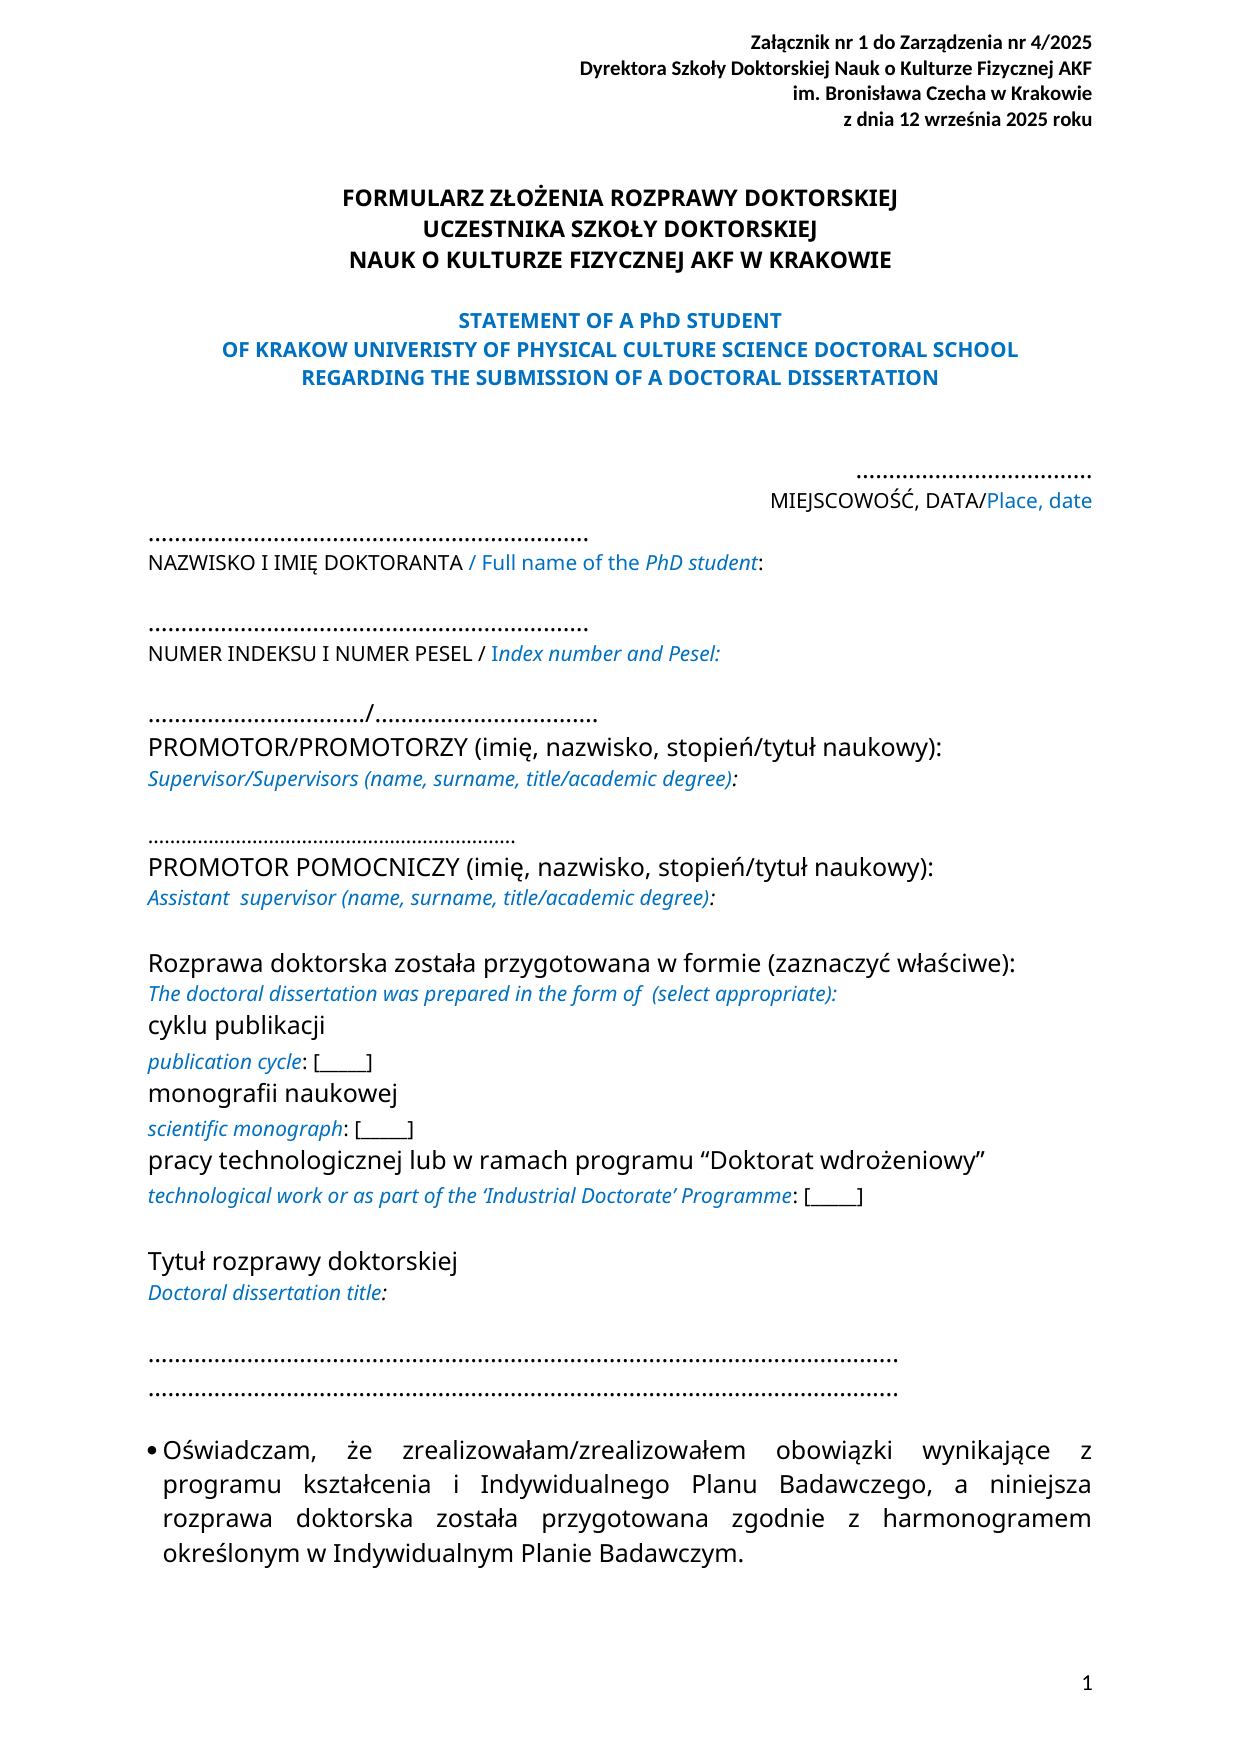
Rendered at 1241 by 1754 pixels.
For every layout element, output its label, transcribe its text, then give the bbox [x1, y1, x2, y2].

text NAUK O KULTURZE FIZYCZNEJ AKF W KRAKOWIE [148, 244, 1093, 275]
text pracy technologicznej lub w ramach programu “Doktorat wdrożeniowy” [148, 1143, 1093, 1177]
text NAZWISKO I IMIĘ DOKTORANTA / Full name of the PhD student: [148, 548, 1093, 577]
text ……………………………… [148, 452, 1093, 486]
text STATEMENT OF A PhD STUDENT [148, 307, 1093, 335]
text NUMER INDEKSU I NUMER PESEL / Index number and Pesel: [148, 639, 1093, 668]
text FORMULARZ ZŁOŻENIA ROZPRAWY DOKTORSKIEJ [148, 182, 1093, 213]
text …………………………………………………………. [148, 514, 1093, 548]
text Doctoral dissertation title: [148, 1277, 1093, 1307]
text MIEJSCOWOŚĆ, DATA/Place, date [148, 486, 1093, 514]
text The doctoral dissertation was prepared in the form of (select appropriate): [148, 979, 1093, 1008]
text technological work or as part of the ‘Industrial Doctorate’ Programme: [_____] [148, 1177, 1093, 1210]
text UCZESTNIKA SZKOŁY DOKTORSKIEJ [148, 213, 1093, 244]
text monografii naukowej [148, 1075, 1093, 1109]
text Rozprawa doktorska została przygotowana w formie (zaznaczyć właściwe): [148, 945, 1093, 979]
text scientific monograph: [_____] [148, 1109, 1093, 1143]
text ……………………………/……………………………. [148, 696, 1093, 730]
text OF KRAKOW UNIVERISTY OF PHYSICAL CULTURE SCIENCE DOCTORAL SCHOOL [148, 335, 1093, 363]
text …………………………………………………………………………………………………... [148, 1370, 1093, 1404]
list Oświadczam, że zrealizowałam/zrealizowałem obowiązki wynikające z programu kształcenia i Indywidualnego Planu Badawczego, a niniejsza rozprawa doktorska została przygotowana zgodnie z harmonogramem określonym w Indywidualnym Planie Badawczym. [148, 1433, 1093, 1569]
text …………………………………………………………………………………………………... [148, 1336, 1093, 1370]
text …………………………………………………………. [148, 821, 1093, 849]
text cyklu publikacji [148, 1008, 1093, 1042]
text Supervisor/Supervisors (name, surname, title/academic degree): [148, 764, 1093, 793]
text REGARDING THE SUBMISSION OF A DOCTORAL DISSERTATION [148, 363, 1093, 392]
text …………………………………………………………. [148, 605, 1093, 639]
text publication cycle: [_____] [148, 1042, 1093, 1075]
text PROMOTOR POMOCNICZY (imię, nazwisko, stopień/tytuł naukowy): [148, 849, 1093, 883]
text PROMOTOR/PROMOTORZY (imię, nazwisko, stopień/tytuł naukowy): [148, 730, 1093, 764]
text Assistant supervisor (name, surname, title/academic degree): [148, 883, 1093, 912]
text Tytuł rozprawy doktorskiej [148, 1243, 1093, 1277]
